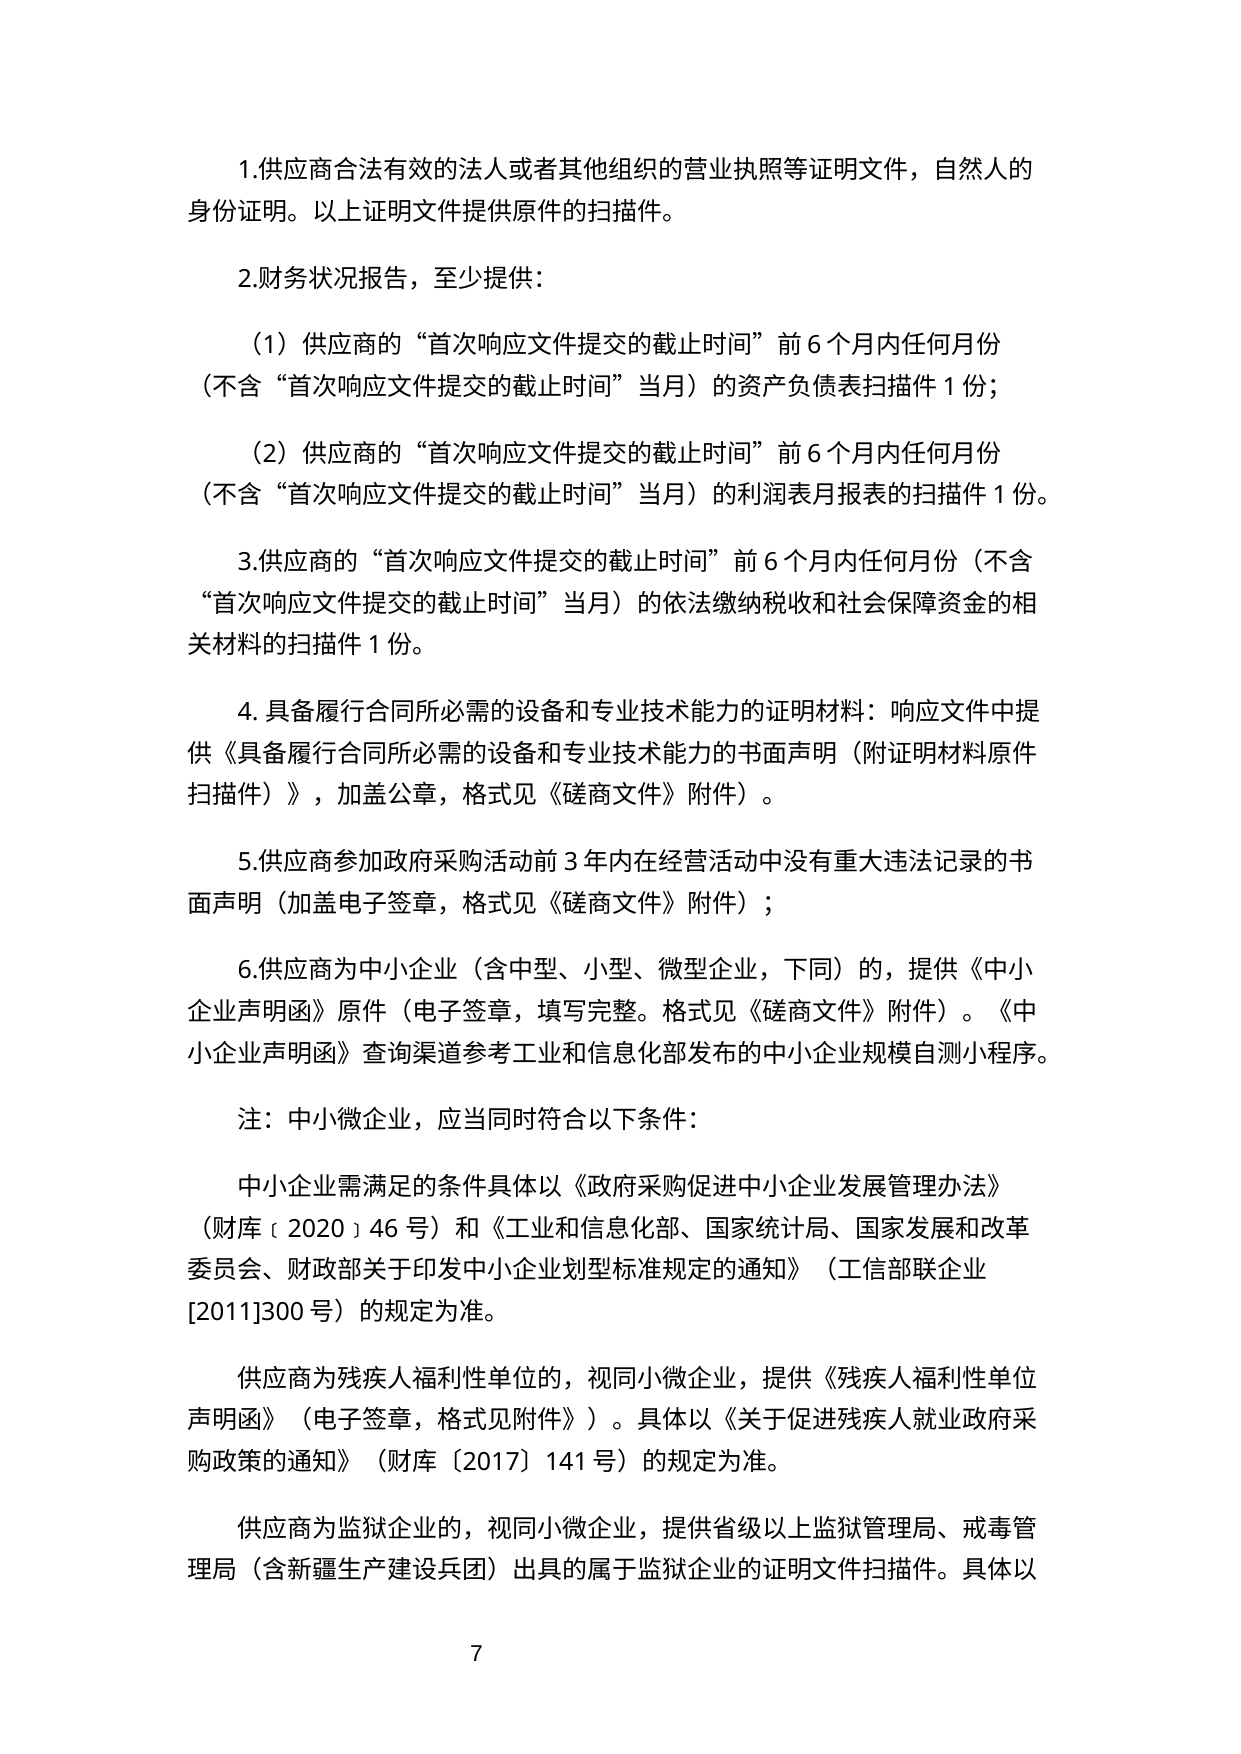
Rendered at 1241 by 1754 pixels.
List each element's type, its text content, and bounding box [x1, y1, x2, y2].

text 5.供应商参加政府采购活动前3年内在经营活动中没有重大违法记录的书面声明（加盖电子签章，格式见《磋商文件》附件）； [187, 842, 1053, 919]
text （2）供应商的“首次响应文件提交的截止时间”前6个月内任何月份（不含“首次响应文件提交的截止时间”当月）的利润表月报表的扫描件1份。 [187, 433, 1050, 511]
text 3.供应商的“首次响应文件提交的截止时间”前6个月内任何月份（不含“首次响应文件提交的截止时间”当月）的依法缴纳税收和社会保障资金的相关材料的扫描件1份。 [187, 542, 1050, 661]
text 2.财务状况报告，至少提供： [187, 258, 1050, 294]
text （1）供应商的“首次响应文件提交的截止时间”前6个月内任何月份（不含“首次响应文件提交的截止时间”当月）的资产负债表扫描件1份； [187, 325, 1050, 403]
text 注：中小微企业，应当同时符合以下条件： [187, 1100, 1053, 1136]
text 供应商为残疾人福利性单位的，视同小微企业，提供《残疾人福利性单位声明函》（电子签章，格式见附件》）。具体以《关于促进残疾人就业政府采购政策的通知》（财库〔2017〕141号）的规定为准。 [187, 1358, 1053, 1478]
text 中小企业需满足的条件具体以《政府采购促进中小企业发展管理办法》（财库﹝2020﹞46 号）和《工业和信息化部、国家统计局、国家发展和改革委员会、财政部关于印发中小企业划型标准规定的通知》（工信部联企业[2011]300号）的规定为准。 [187, 1167, 1053, 1328]
text 1.供应商合法有效的法人或者其他组织的营业执照等证明文件，自然人的身份证明。以上证明文件提供原件的扫描件。 [187, 150, 1053, 228]
text 4. 具备履行合同所必需的设备和专业技术能力的证明材料：响应文件中提供《具备履行合同所必需的设备和专业技术能力的书面声明（附证明材料原件扫描件）》，加盖公章，格式见《磋商文件》附件）。 [187, 692, 1053, 811]
text 6.供应商为中小企业（含中型、小型、微型企业，下同）的，提供《中小企业声明函》原件（电子签章，填写完整。格式见《磋商文件》附件）。《中小企业声明函》查询渠道参考工业和信息化部发布的中小企业规模自测小程序。 [187, 950, 1053, 1069]
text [187, 1508, 1053, 1586]
